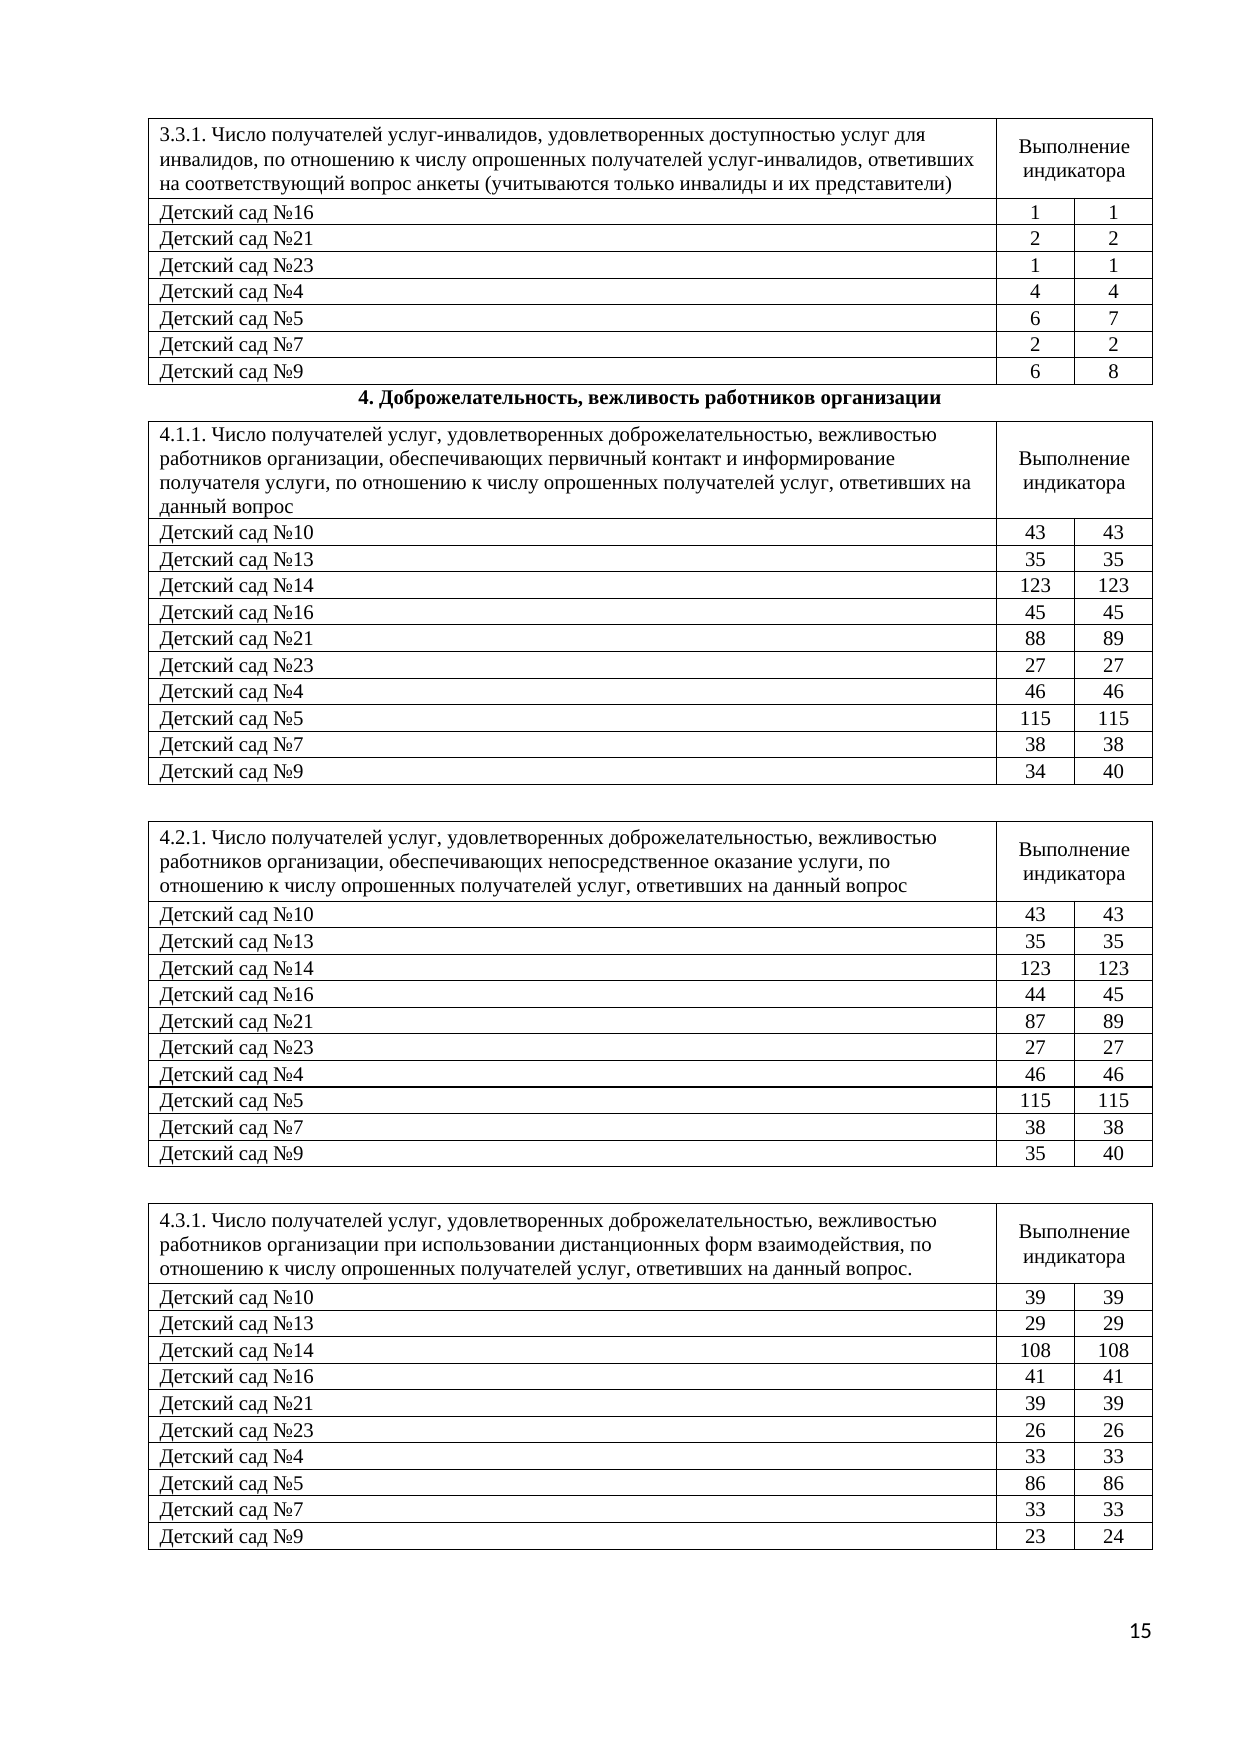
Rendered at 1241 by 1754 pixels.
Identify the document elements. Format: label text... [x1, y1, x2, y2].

table_cell 33 [1075, 1443, 1152, 1469]
table_cell Детский сад №7 [149, 1496, 996, 1522]
table_header 4.1.1. Число получателей услуг, удовлетворенных доброжелательностью, вежливостью работников организации, обеспечивающих первичный контакт и информирование получателя услуги, по отношению к числу опрошенных получателей услуг, ответивших на данный вопрос [149, 422, 996, 518]
table_cell 2 [997, 225, 1074, 251]
table_cell 7 [1075, 305, 1152, 331]
table_cell 108 [997, 1337, 1074, 1363]
table_cell Детский сад №14 [149, 572, 996, 598]
table_cell Детский сад №13 [149, 546, 996, 571]
table_cell 89 [1075, 625, 1152, 651]
table_cell Детский сад №16 [149, 1364, 996, 1389]
table_cell 86 [1075, 1470, 1152, 1495]
table_cell 44 [997, 981, 1074, 1007]
table_cell 23 [997, 1523, 1074, 1548]
table_cell 123 [997, 955, 1074, 980]
table_cell 1 [1075, 252, 1152, 277]
table_header 4.2.1. Число получателей услуг, удовлетворенных доброжелательностью, вежливостью работников организации, обеспечивающих непосредственное оказание услуги, по отношению к числу опрошенных получателей услуг, ответивших на данный вопрос [149, 822, 996, 901]
table_cell 123 [1075, 572, 1152, 598]
table_cell 38 [997, 1114, 1074, 1139]
table_cell 29 [1075, 1311, 1152, 1336]
table_cell 45 [1075, 981, 1152, 1007]
table_cell 4 [1075, 279, 1152, 304]
table_cell 43 [1075, 519, 1152, 545]
table_cell Детский сад №9 [149, 1523, 996, 1548]
table_cell 26 [997, 1417, 1074, 1442]
table_cell 33 [997, 1496, 1074, 1522]
table_cell Детский сад №23 [149, 652, 996, 677]
table_cell Детский сад №16 [149, 981, 996, 1007]
table_cell 27 [997, 652, 1074, 677]
table_cell Детский сад №5 [149, 1470, 996, 1495]
table_cell 39 [997, 1390, 1074, 1416]
table_cell 33 [997, 1443, 1074, 1469]
table_cell 4 [997, 279, 1074, 304]
table_cell 88 [997, 625, 1074, 651]
table_cell Детский сад №4 [149, 1443, 996, 1469]
table_cell 35 [1075, 928, 1152, 954]
table_cell 1 [997, 252, 1074, 277]
text 4. Доброжелательность, вежливость работников организации [148, 385, 1152, 409]
table_cell 43 [1075, 902, 1152, 927]
table_cell 39 [1075, 1284, 1152, 1309]
table_cell 87 [997, 1008, 1074, 1033]
table_cell 34 [997, 758, 1074, 784]
table_cell 33 [1075, 1496, 1152, 1522]
table_cell Детский сад №10 [149, 519, 996, 545]
table_cell Детский сад №7 [149, 1114, 996, 1139]
table_cell Детский сад №23 [149, 1417, 996, 1442]
table_cell 29 [997, 1311, 1074, 1336]
table_cell Детский сад №4 [149, 679, 996, 704]
table_cell 43 [997, 519, 1074, 545]
table_cell Детский сад №13 [149, 928, 996, 954]
table_cell Детский сад №7 [149, 732, 996, 757]
table_cell 2 [997, 332, 1074, 357]
table_cell 2 [1075, 225, 1152, 251]
table_header 4.3.1. Число получателей услуг, удовлетворенных доброжелательностью, вежливостью работников организации при использовании дистанционных форм взаимодействия, по отношению к числу опрошенных получателей услуг, ответивших на данный вопрос. [149, 1204, 996, 1283]
table_cell Детский сад №9 [149, 358, 996, 384]
table_cell 26 [1075, 1417, 1152, 1442]
table_cell 35 [1075, 546, 1152, 571]
table_cell 41 [1075, 1364, 1152, 1389]
table_cell 27 [997, 1034, 1074, 1060]
table_cell 24 [1075, 1523, 1152, 1548]
table_cell 46 [997, 679, 1074, 704]
table_cell Детский сад №10 [149, 1284, 996, 1309]
table_cell Детский сад №5 [149, 1088, 996, 1113]
table_cell Детский сад №23 [149, 252, 996, 277]
table_cell 45 [1075, 599, 1152, 624]
table_cell Детский сад №14 [149, 1337, 996, 1363]
table_cell 39 [997, 1284, 1074, 1309]
table_cell 45 [997, 599, 1074, 624]
table_cell 38 [1075, 1114, 1152, 1139]
table_cell 1 [997, 199, 1074, 224]
table_cell 38 [997, 732, 1074, 757]
table_cell 35 [997, 1141, 1074, 1166]
table_cell Детский сад №9 [149, 1141, 996, 1166]
table_cell Детский сад №16 [149, 599, 996, 624]
table_cell Детский сад №21 [149, 625, 996, 651]
table_cell 40 [1075, 1141, 1152, 1166]
table_cell 6 [997, 305, 1074, 331]
table_header Выполнение индикатора [997, 1204, 1152, 1283]
table_cell 86 [997, 1470, 1074, 1495]
table_cell 2 [1075, 332, 1152, 357]
table_cell Детский сад №4 [149, 279, 996, 304]
table_cell Детский сад №10 [149, 902, 996, 927]
table_cell 89 [1075, 1008, 1152, 1033]
table_cell Детский сад №5 [149, 705, 996, 731]
table_cell 123 [997, 572, 1074, 598]
table_cell Детский сад №14 [149, 955, 996, 980]
table_cell 6 [997, 358, 1074, 384]
table_cell 35 [997, 546, 1074, 571]
table_header Выполнение индикатора [997, 422, 1152, 518]
table_cell 8 [1075, 358, 1152, 384]
table_cell 1 [1075, 199, 1152, 224]
table_cell Детский сад №21 [149, 1390, 996, 1416]
table_cell 123 [1075, 955, 1152, 980]
table_cell Детский сад №13 [149, 1311, 996, 1336]
table_cell 40 [1075, 758, 1152, 784]
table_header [149, 119, 996, 198]
table_cell 35 [997, 928, 1074, 954]
table_cell 115 [1075, 705, 1152, 731]
table_cell 115 [997, 705, 1074, 731]
table_cell 115 [1075, 1088, 1152, 1113]
table_cell Детский сад №9 [149, 758, 996, 784]
table_cell Детский сад №5 [149, 305, 996, 331]
table_cell Детский сад №7 [149, 332, 996, 357]
table_cell 46 [1075, 1061, 1152, 1086]
table_cell 39 [1075, 1390, 1152, 1416]
table_cell 46 [1075, 679, 1152, 704]
table_header Выполнение индикатора [997, 119, 1152, 198]
table_cell Детский сад №23 [149, 1034, 996, 1060]
table_cell 41 [997, 1364, 1074, 1389]
table_cell 46 [997, 1061, 1074, 1086]
table_cell Детский сад №4 [149, 1061, 996, 1086]
table_cell 115 [997, 1088, 1074, 1113]
table_cell 38 [1075, 732, 1152, 757]
table_cell 27 [1075, 1034, 1152, 1060]
table_cell 108 [1075, 1337, 1152, 1363]
table_cell 43 [997, 902, 1074, 927]
table_cell Детский сад №21 [149, 225, 996, 251]
table_cell 27 [1075, 652, 1152, 677]
table_cell Детский сад №16 [149, 199, 996, 224]
table_header Выполнение индикатора [997, 822, 1152, 901]
table_cell Детский сад №21 [149, 1008, 996, 1033]
